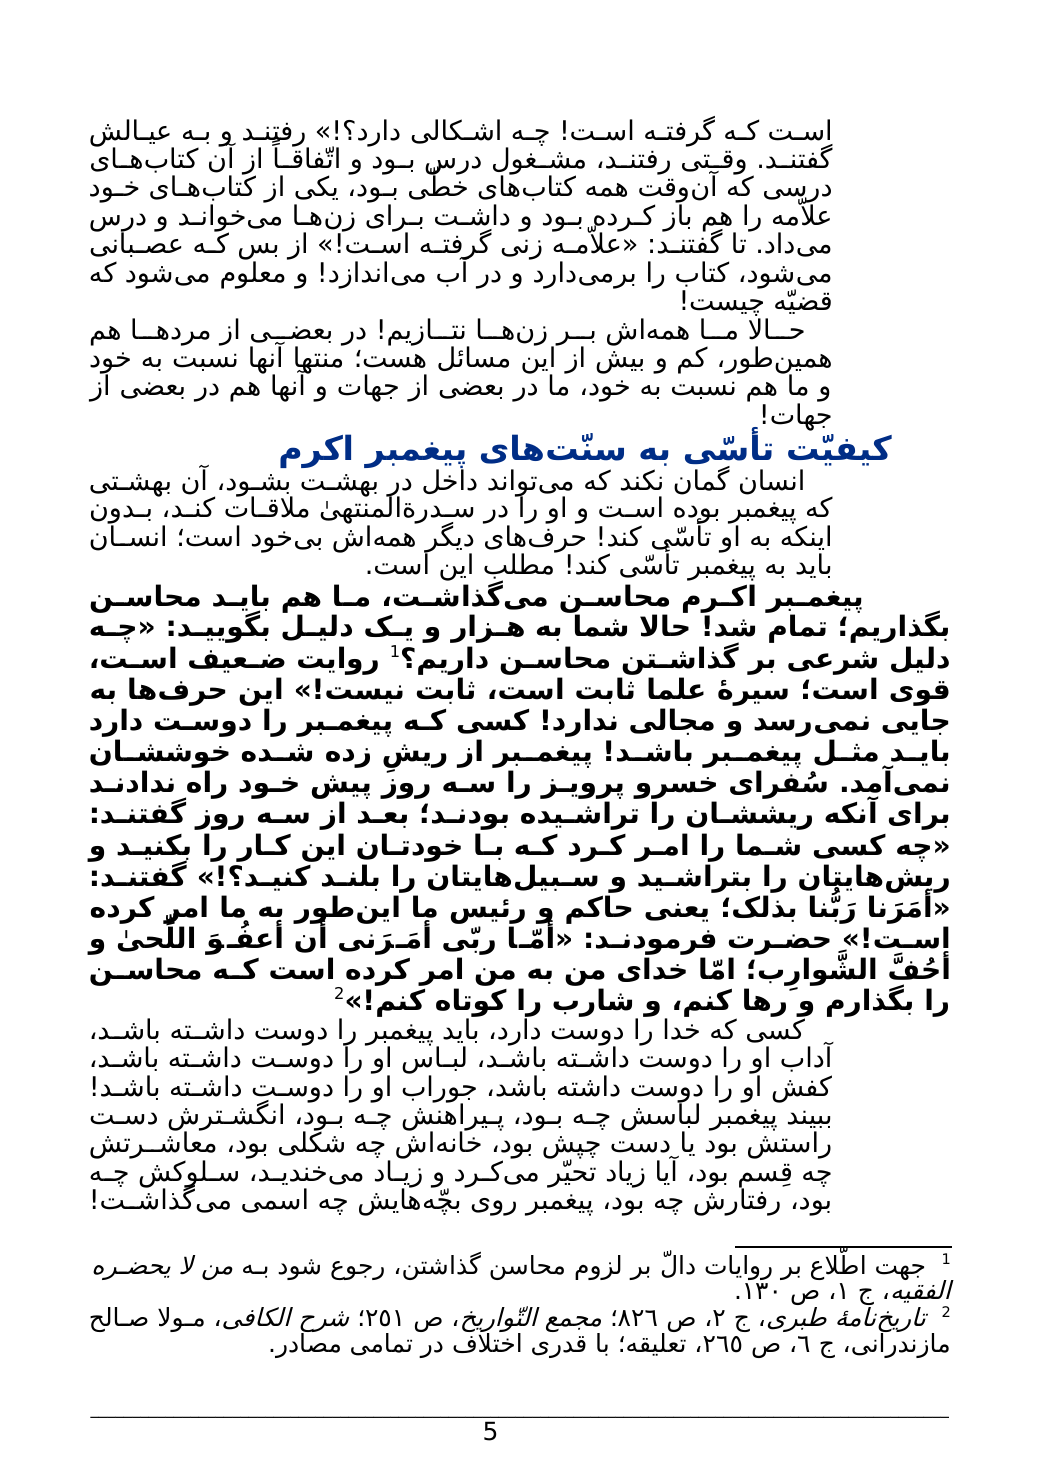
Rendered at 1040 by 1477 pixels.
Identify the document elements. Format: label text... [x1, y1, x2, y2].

text انسان گمان نکند که می‌تواند داخل در بهشت بشود، آن بهشتی که پیغمبر بوده است و او را در سدرةالمنتهیٰ ملاقات کند، بدون اینکه به او تأسّی کند! حرف‌های دیگر همه‌اش بی‌خود است؛ انسان باید به پیغمبر تأسّی کند! مطلب این است. [89, 468, 833, 581]
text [89, 1017, 833, 1216]
text پیغمبر اکرم محاسن می‌گذاشت، ما هم باید محاسن بگذاریم؛ تمام شد! حالا شما به هزار و یک دلیل بگویید: «چه دلیل شرعی بر گذاشتن محاسن داریم؟ روایت ضعیف است، قوی است؛ سیرۀ علما ثابت است، ثابت نیست!» این حرف‌ها به جایی نمی‌رسد و مجالی ندارد! کسی که پیغمبر را دوست دارد باید مثل پیغمبر باشد! پیغمبر از ریشِ زده شده خوششان نمی‌آمد. سُفرای خسرو پرویز را سه روز پیش خود راه ندادند برای آنکه ریششان را تراشیده بودند؛ بعد از سه روز گفتند: «چه کسی شما را امر کرد که با خودتان این کار را بکنید و ریش‌هایتان را بتراشید و سبیل‌هایتان را بلند کنید؟!» گفتند: «أمَرَنا رَبُّنا بذلک؛ یعنی حاکم و رئیس ما این‌طور به ما امر کرده است!» حضرت فرمودند: «أمّا ربّی أمَرَنی أن أعفُوَ اللِّحیٰ و أحُفَّ الشَّوارِب؛ امّا خدای من به من امر کرده است که محاسن را بگذارم و رها کنم، و شارب را کوتاه کنم!» [89, 581, 951, 1017]
text حالا ما همه‌اش بر زن‌ها نتازیم! در بعضی از مردها هم همین‌طور، کم و بیش از این مسائل هست؛ منتها آنها نسبت به خود و ما هم نسبت به خود، ما در بعضی از جهات و آنها هم در بعضی از جهات! [89, 317, 833, 431]
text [89, 118, 833, 317]
subtitle کیفیّت تأسّی به سنّت‌های پیغمبر اکرم [148, 431, 892, 468]
